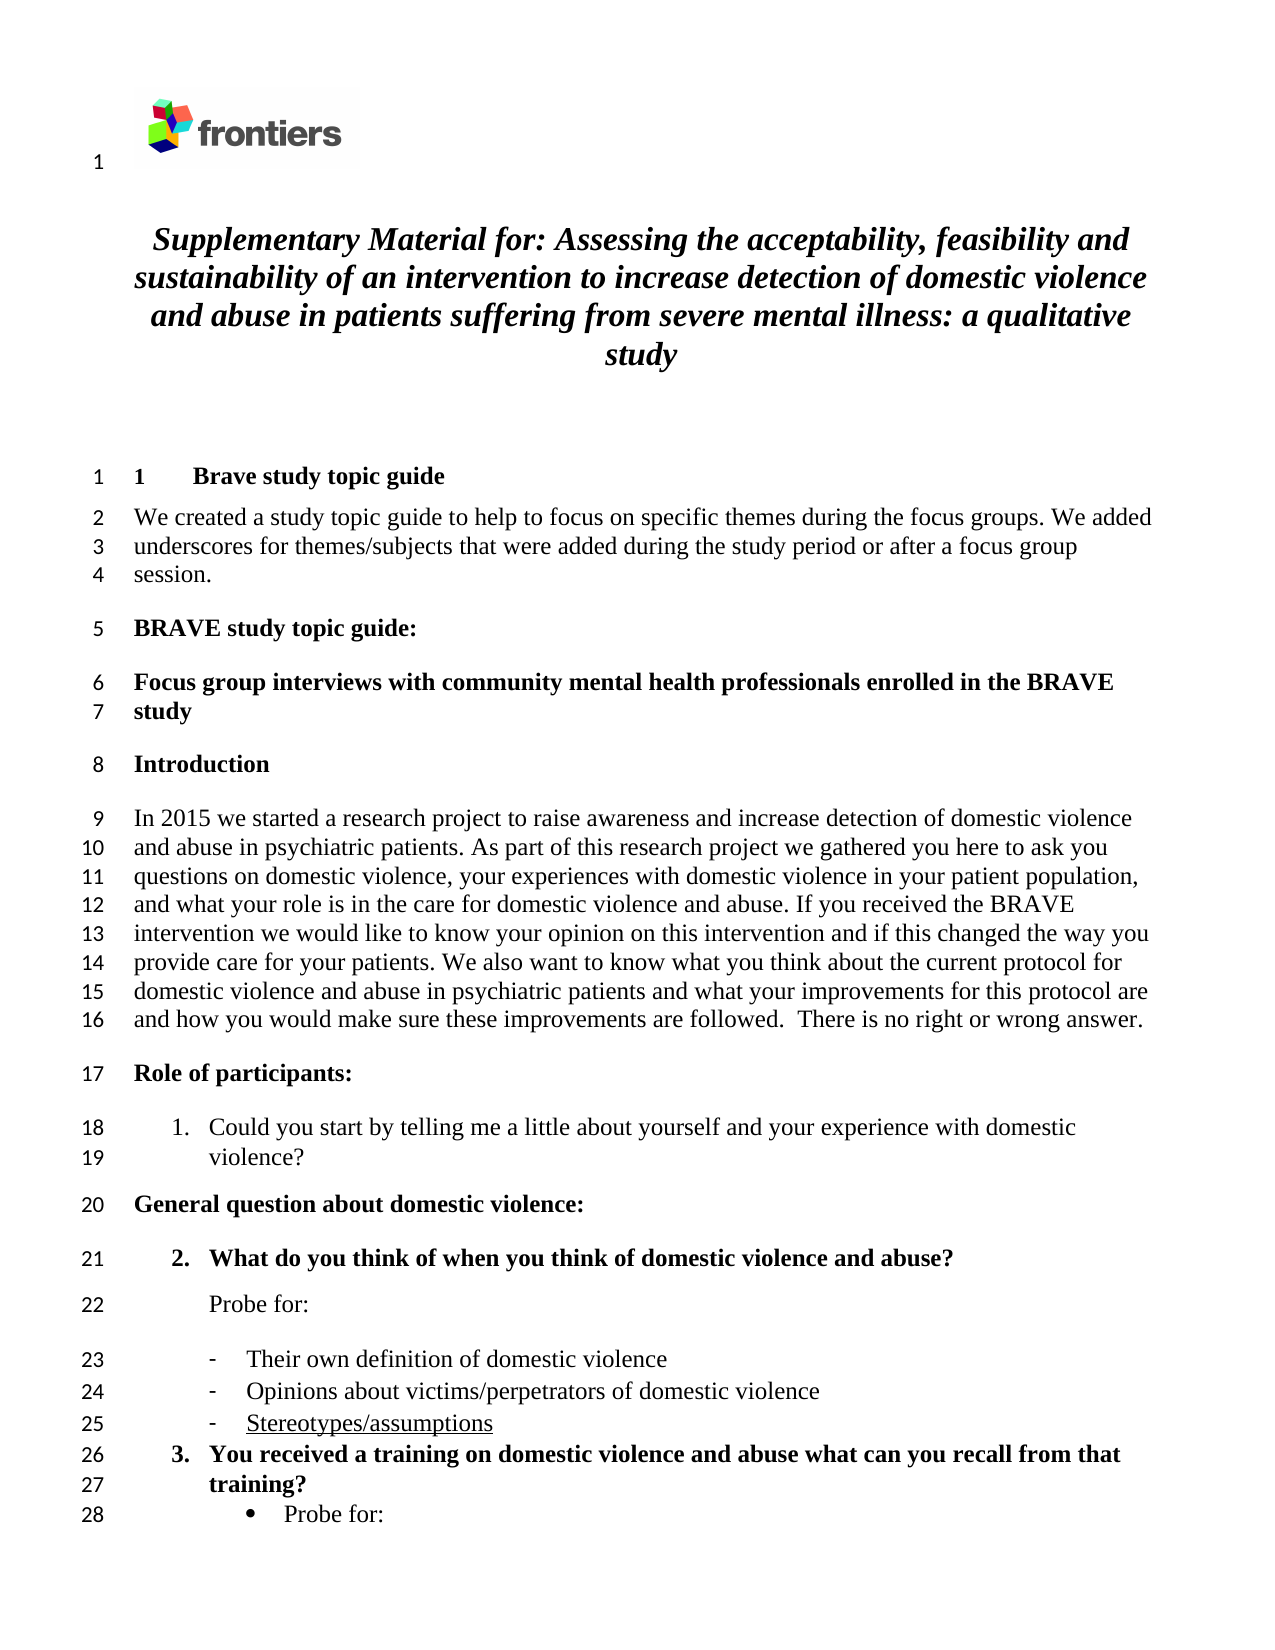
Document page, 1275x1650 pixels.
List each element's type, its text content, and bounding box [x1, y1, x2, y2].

subtitle Brave study topic guide [133, 461, 1152, 489]
list Their own definition of domestic violence [208, 1343, 1152, 1374]
text We created a study topic guide to help to focus on specific themes during the focus groups. We added underscores for themes/subjects that were added during the study period or after a focus group session. [133, 502, 1152, 588]
list What do you think of when you think of domestic violence and abuse? [171, 1243, 1152, 1271]
text BRAVE study topic guide: [133, 613, 1152, 642]
list Could you start by telling me a little about yourself and your experience with domestic violence? [171, 1112, 1152, 1171]
picture [133, 87, 361, 169]
list You received a training on domestic violence and abuse what can you recall from that training? [171, 1439, 1152, 1498]
text Role of participants: [133, 1058, 1152, 1087]
text Supplementary Material for: Assessing the acceptability, feasibility and sustainability of an intervention to increase detection of domestic violence and abuse in patients suffering from severe mental illness: a qualitative study [133, 219, 1152, 372]
text Probe for: [208, 1289, 1152, 1318]
list Stereotypes/assumptions [208, 1407, 1152, 1438]
list Opinions about victims/perpetrators of domestic violence [208, 1375, 1152, 1406]
list Probe for: [246, 1499, 1152, 1528]
text General question about domestic violence: [133, 1189, 1152, 1218]
text In 2015 we started a research project to raise awareness and increase detection of domestic violence and abuse in psychiatric patients. As part of this research project we gathered you here to ask you questions on domestic violence, your experiences with domestic violence in your patient population, and what your role is in the care for domestic violence and abuse. If you received the BRAVE intervention we would like to know your opinion on this intervention and if this changed the way you provide care for your patients. We also want to know what you think about the current protocol for domestic violence and abuse in psychiatric patients and what your improvements for this protocol are and how you would make sure these improvements are followed. There is no right or wrong answer. [133, 803, 1152, 1033]
text Introduction [133, 749, 1152, 778]
text Focus group interviews with community mental health professionals enrolled in the BRAVE study [133, 667, 1152, 724]
